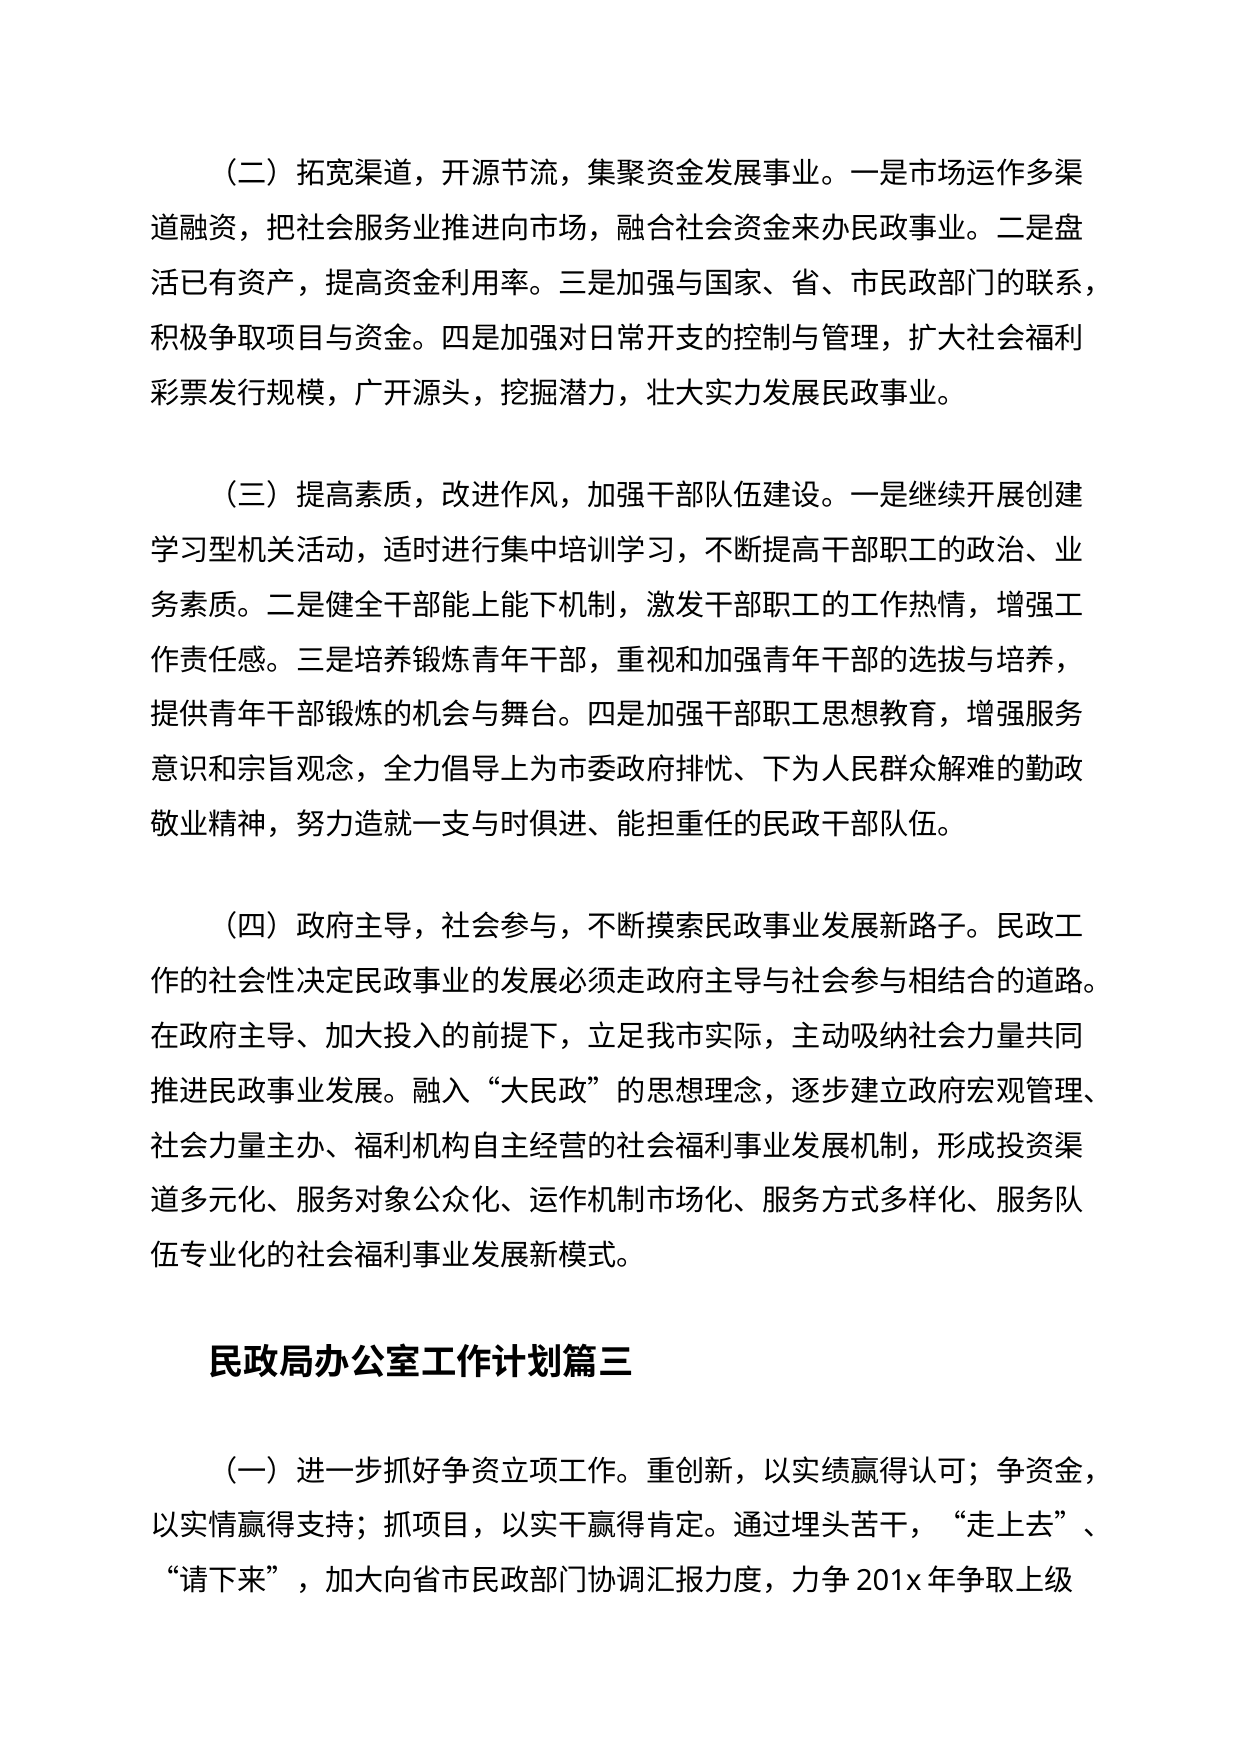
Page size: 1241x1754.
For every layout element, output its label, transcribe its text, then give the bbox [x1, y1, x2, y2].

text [150, 1447, 1090, 1599]
text （四）政府主导，社会参与，不断摸索民政事业发展新路子。民政工作的社会性决定民政事业的发展必须走政府主导与社会参与相结合的道路。在政府主导、加大投入的前提下，立足我市实际，主动吸纳社会力量共同推进民政事业发展。融入“大民政”的思想理念，逐步建立政府宏观管理、社会力量主办、福利机构自主经营的社会福利事业发展机制，形成投资渠道多元化、服务对象公众化、运作机制市场化、服务方式多样化、服务队伍专业化的社会福利事业发展新模式。 [150, 902, 1090, 1274]
text （三）提高素质，改进作风，加强干部队伍建设。一是继续开展创建学习型机关活动，适时进行集中培训学习，不断提高干部职工的政治、业务素质。二是健全干部能上能下机制，激发干部职工的工作热情，增强工作责任感。三是培养锻炼青年干部，重视和加强青年干部的选拔与培养，提供青年干部锻炼的机会与舞台。四是加强干部职工思想教育，增强服务意识和宗旨观念，全力倡导上为市委政府排忧、下为人民群众解难的勤政敬业精神，努力造就一支与时俱进、能担重任的民政干部队伍。 [150, 471, 1090, 843]
text 民政局办公室工作计划篇三 [150, 1334, 1090, 1385]
text （二）拓宽渠道，开源节流，集聚资金发展事业。一是市场运作多渠道融资，把社会服务业推进向市场，融合社会资金来办民政事业。二是盘活已有资产，提高资金利用率。三是加强与国家、省、市民政部门的联系，积极争取项目与资金。四是加强对日常开支的控制与管理，扩大社会福利彩票发行规模，广开源头，挖掘潜力，壮大实力发展民政事业。 [150, 150, 1090, 412]
